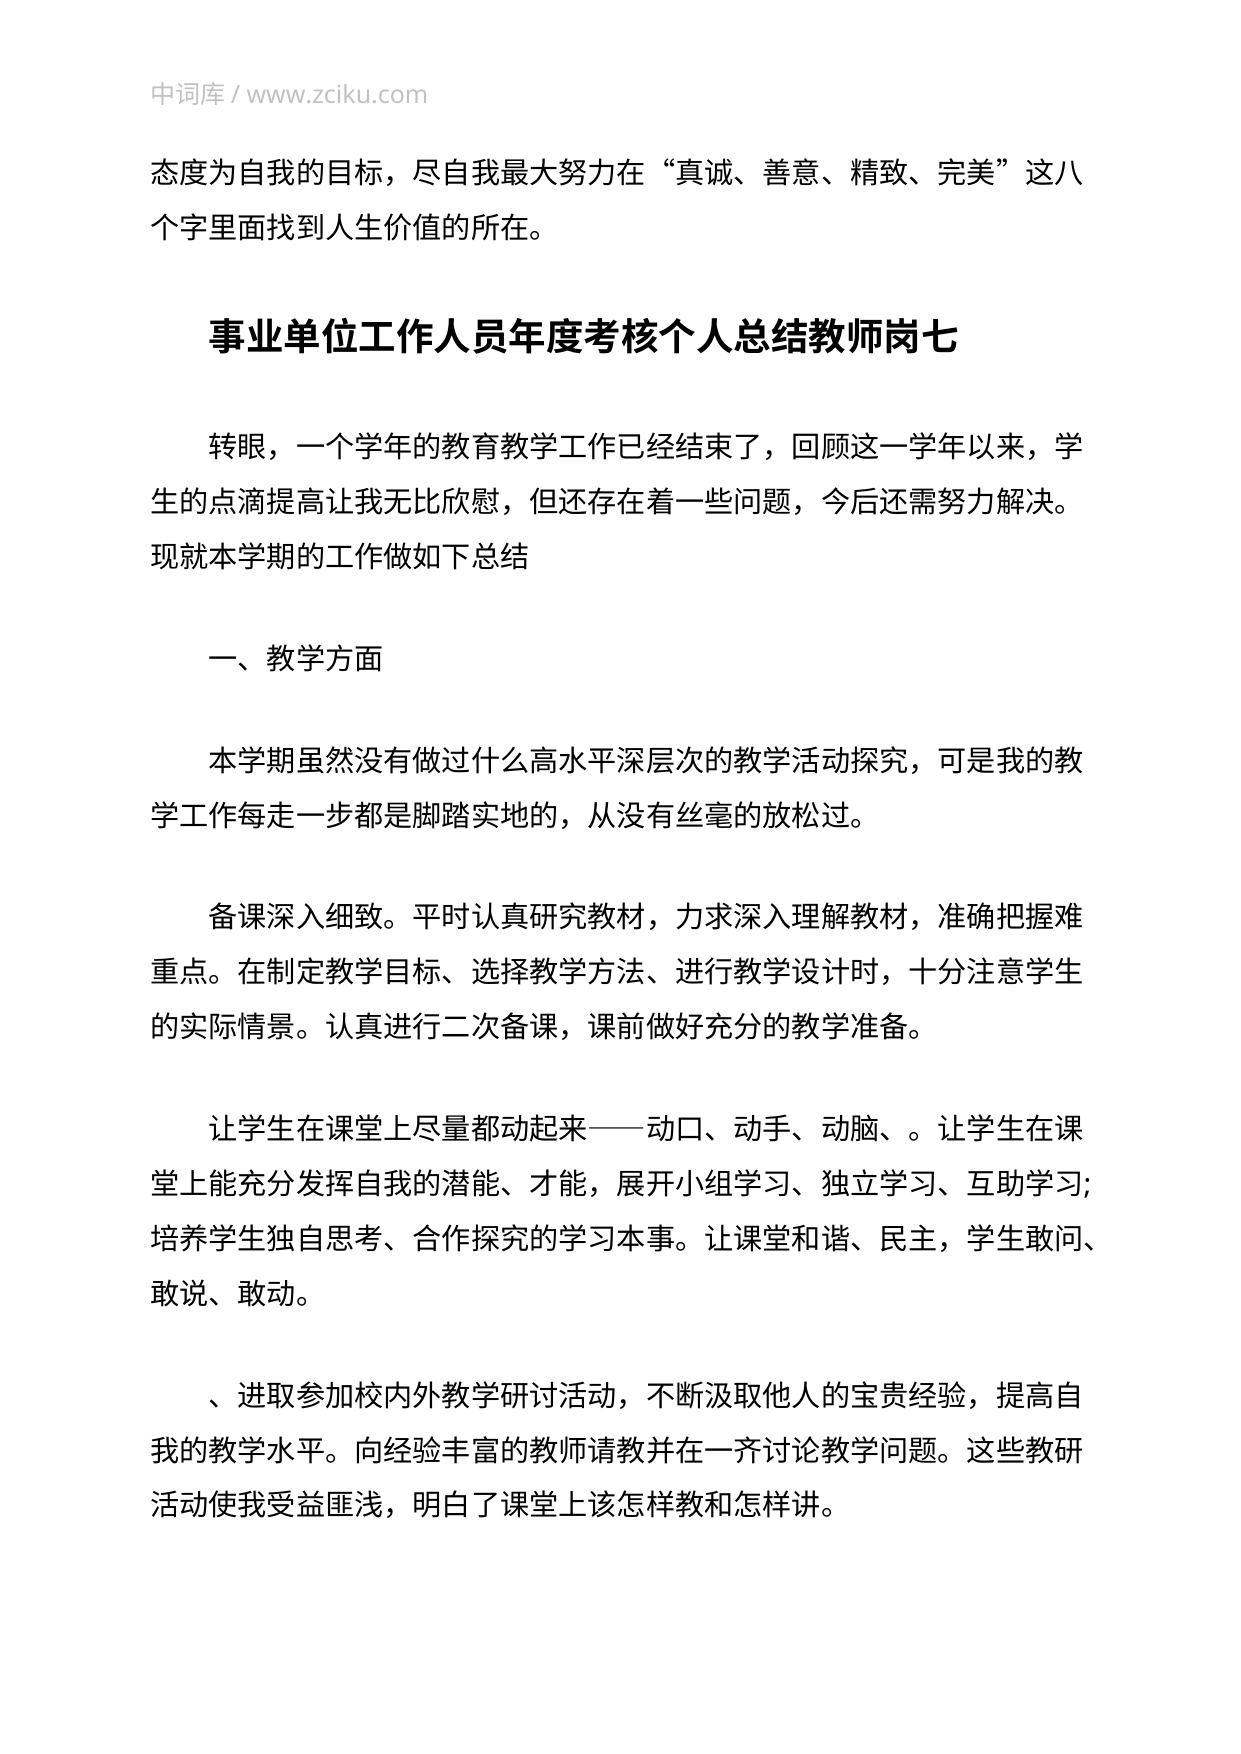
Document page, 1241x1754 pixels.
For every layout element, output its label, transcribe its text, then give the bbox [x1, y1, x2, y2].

text 让学生在课堂上尽量都动起来——动口、动手、动脑、。让学生在课堂上能充分发挥自我的潜能、才能，展开小组学习、独立学习、互助学习;培养学生独自思考、合作探究的学习本事。让课堂和谐、民主，学生敢问、敢说、敢动。 [150, 1106, 1090, 1313]
text 一、教学方面 [150, 636, 1090, 678]
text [150, 150, 1090, 247]
text 转眼，一个学年的教育教学工作已经结束了，回顾这一学年以来，学生的点滴提高让我无比欣慰，但还存在着一些问题，今后还需努力解决。现就本学期的工作做如下总结 [150, 424, 1090, 576]
text 、进取参加校内外教学研讨活动，不断汲取他人的宝贵经验，提高自我的教学水平。向经验丰富的教师请教并在一齐讨论教学问题。这些教研活动使我受益匪浅，明白了课堂上该怎样教和怎样讲。 [150, 1372, 1090, 1524]
text 本学期虽然没有做过什么高水平深层次的教学活动探究，可是我的教学工作每走一步都是脚踏实地的，从没有丝毫的放松过。 [150, 737, 1090, 834]
text 备课深入细致。平时认真研究教材，力求深入理解教材，准确把握难重点。在制定教学目标、选择教学方法、进行教学设计时，十分注意学生的实际情景。认真进行二次备课，课前做好充分的教学准备。 [150, 894, 1090, 1046]
text 事业单位工作人员年度考核个人总结教师岗七 [150, 307, 1090, 361]
